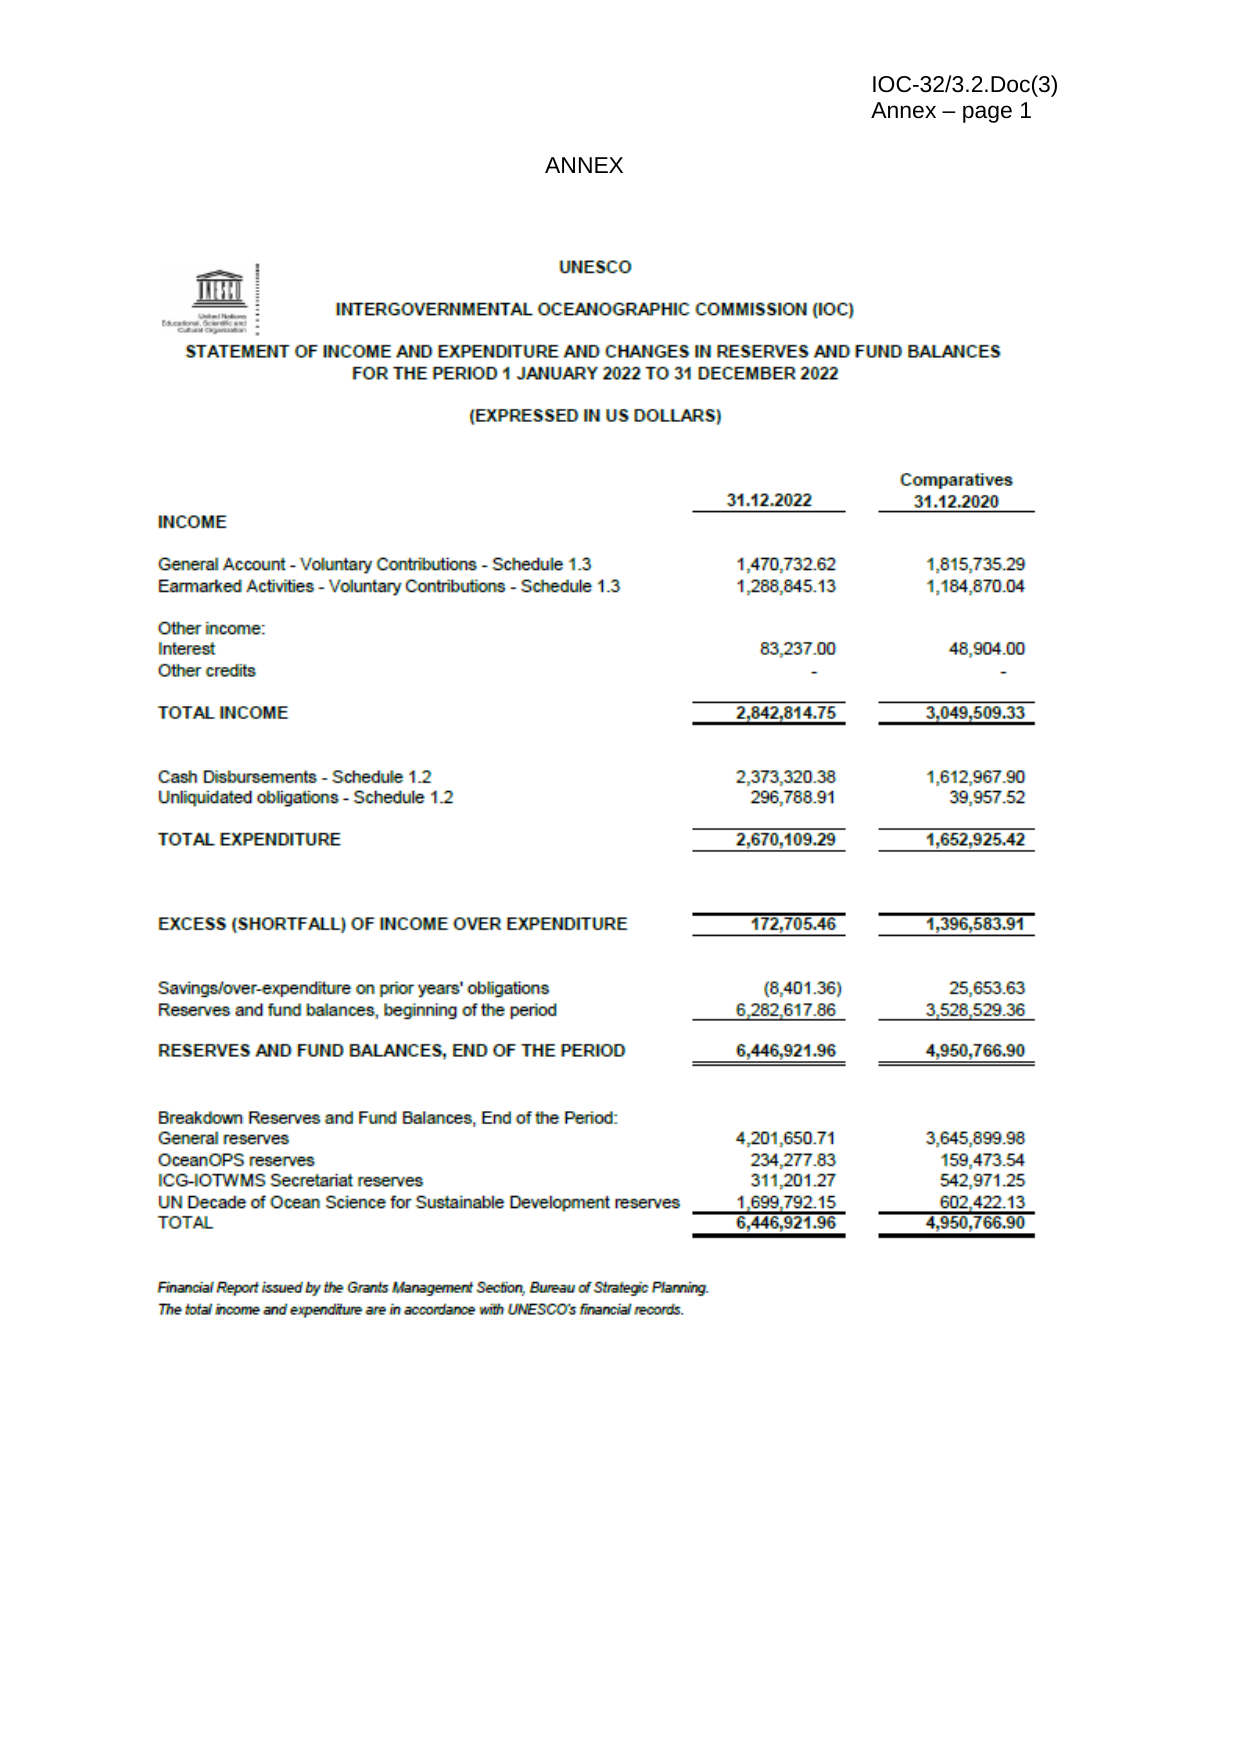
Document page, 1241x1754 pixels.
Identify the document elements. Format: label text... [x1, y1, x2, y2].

text ANNEX [47, 152, 1122, 179]
picture [103, 203, 1079, 1354]
